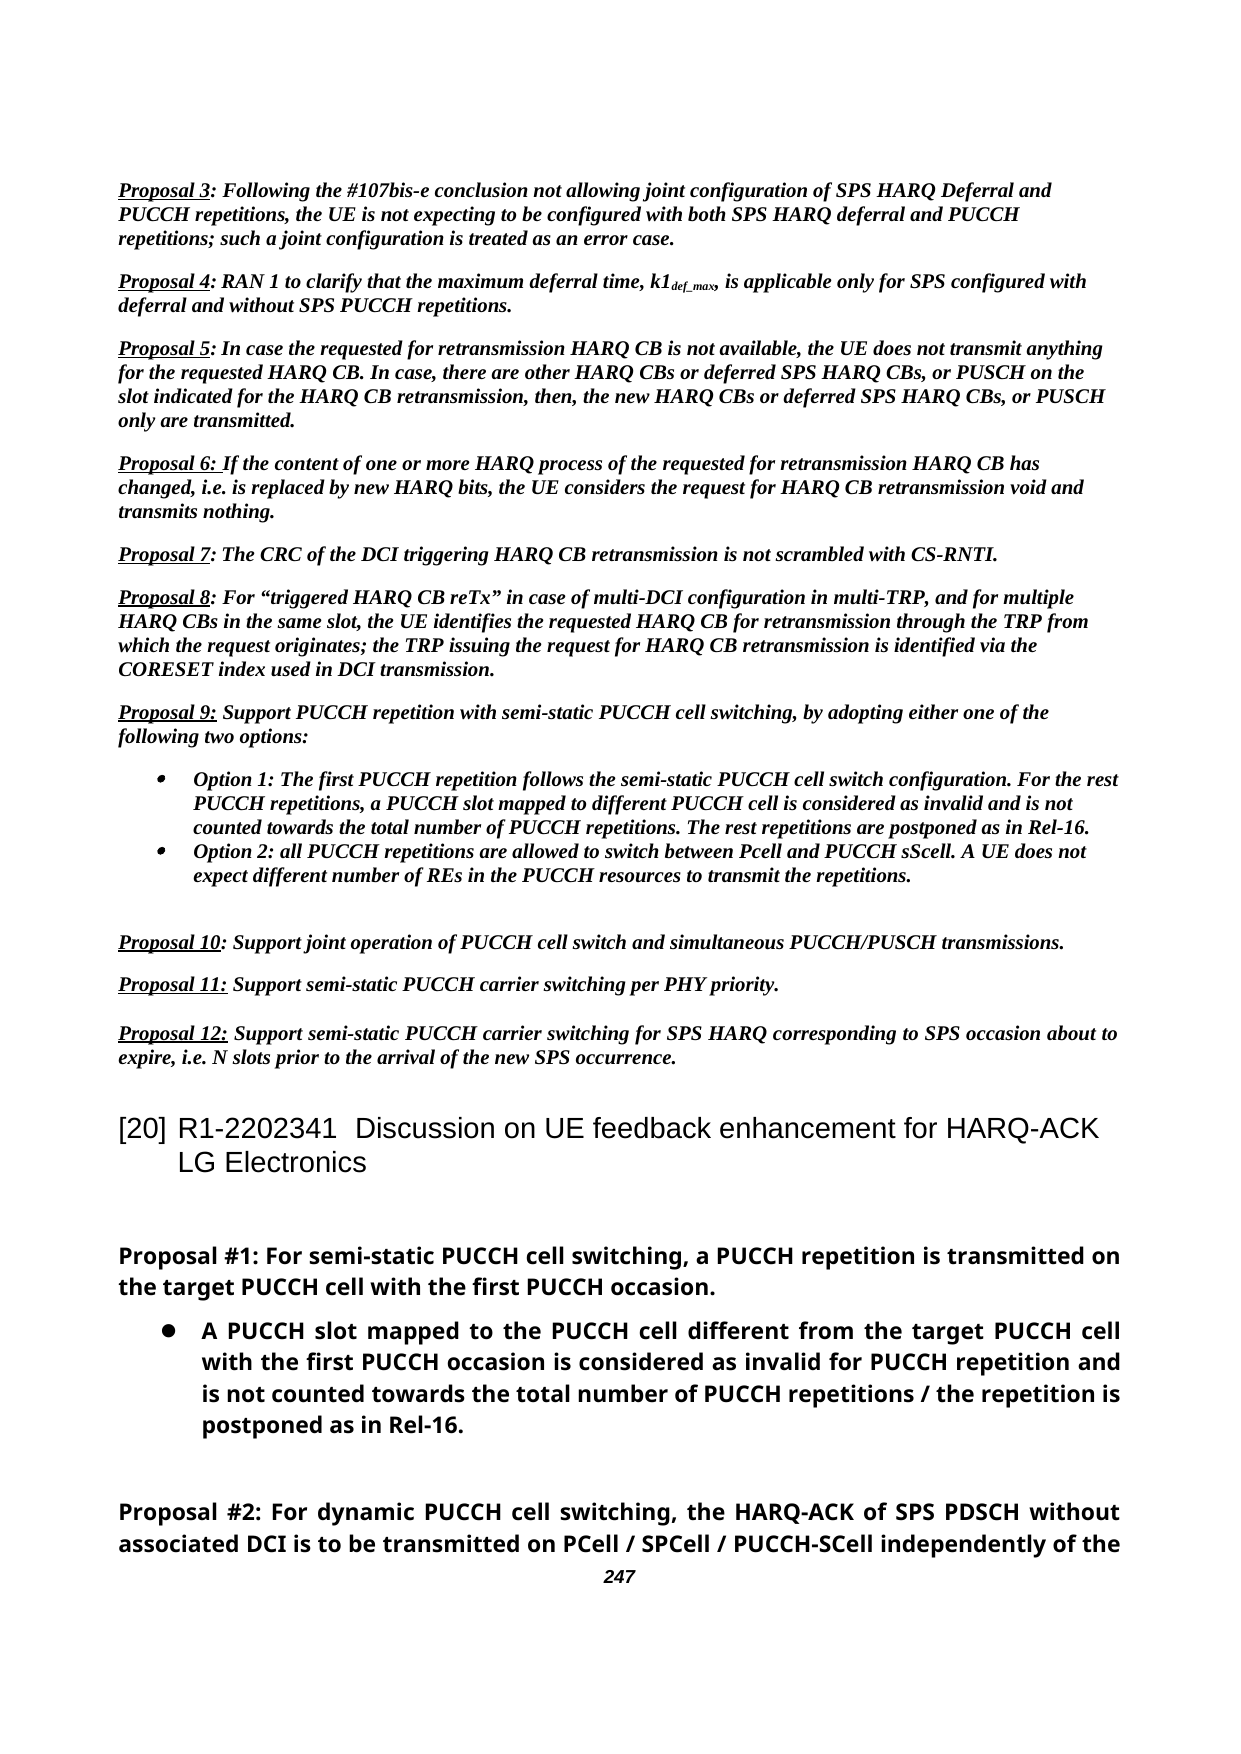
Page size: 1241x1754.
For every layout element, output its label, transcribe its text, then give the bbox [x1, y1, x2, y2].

text Proposal 9: Support PUCCH repetition with semi-static PUCCH cell switching, by adopting either one of the following two options: [118, 699, 1122, 748]
text Proposal 6: If the content of one or more HARQ process of the requested for retransmission HARQ CB has changed, i.e. is replaced by new HARQ bits, the UE considers the request for HARQ CB retransmission void and transmits nothing. [118, 451, 1122, 523]
text Proposal 3: Following the #107bis-e conclusion not allowing joint configuration of SPS HARQ Deferral and PUCCH repetitions, the UE is not expecting to be configured with both SPS HARQ deferral and PUCCH repetitions; such a joint configuration is treated as an error case. [118, 178, 1122, 250]
list A PUCCH slot mapped to the PUCCH cell different from the target PUCCH cell with the first PUCCH occasion is considered as invalid for PUCCH repetition and is not counted towards the total number of PUCCH repetitions / the repetition is postponed as in Rel-16. [160, 1315, 1122, 1440]
text Proposal 7: The CRC of the DCI triggering HARQ CB retransmission is not scrambled with CS-RNTI. [118, 542, 1122, 566]
list Option 1: The first PUCCH repetition follows the semi-static PUCCH cell switch configuration. For the rest PUCCH repetitions, a PUCCH slot mapped to different PUCCH cell is considered as invalid and is not counted towards the total number of PUCCH repetitions. The rest repetitions are postponed as in Rel-16. [156, 766, 1122, 839]
text Proposal 10: Support joint operation of PUCCH cell switch and simultaneous PUCCH/PUSCH transmissions. [118, 929, 1122, 954]
text Proposal 11: Support semi-static PUCCH carrier switching per PHY priority. [118, 972, 1122, 996]
subtitle R1-2202341 Discussion on UE feedback enhancement for HARQ-ACK LG Electronics [118, 1111, 1122, 1178]
text Proposal 8: For “triggered HARQ CB reTx” in case of multi-DCI configuration in multi-TRP, and for multiple HARQ CBs in the same slot, the UE identifies the requested HARQ CB for retransmission through the TRP from which the request originates; the TRP issuing the request for HARQ CB retransmission is identified via the CORESET index used in DCI transmission. [118, 584, 1122, 681]
text Proposal #1: For semi-static PUCCH cell switching, a PUCCH repetition is transmitted on the target PUCCH cell with the first PUCCH occasion. [118, 1240, 1122, 1303]
list Option 2: all PUCCH repetitions are allowed to switch between Pcell and PUCCH sScell. A UE does not expect different number of REs in the PUCCH resources to transmit the repetitions. [156, 839, 1122, 887]
text Proposal 4: RAN 1 to clarify that the maximum deferral time, k1def_max, is applicable only for SPS configured with deferral and without SPS PUCCH repetitions. [118, 269, 1122, 317]
text Proposal 5: In case the requested for retransmission HARQ CB is not available, the UE does not transmit anything for the requested HARQ CB. In case, there are other HARQ CBs or deferred SPS HARQ CBs, or PUSCH on the slot indicated for the HARQ CB retransmission, then, the new HARQ CBs or deferred SPS HARQ CBs, or PUSCH only are transmitted. [118, 336, 1122, 432]
text Proposal 12: Support semi-static PUCCH carrier switching for SPS HARQ corresponding to SPS occasion about to expire, i.e. N slots prior to the arrival of the new SPS occurrence. [118, 1021, 1122, 1069]
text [118, 1496, 1122, 1559]
